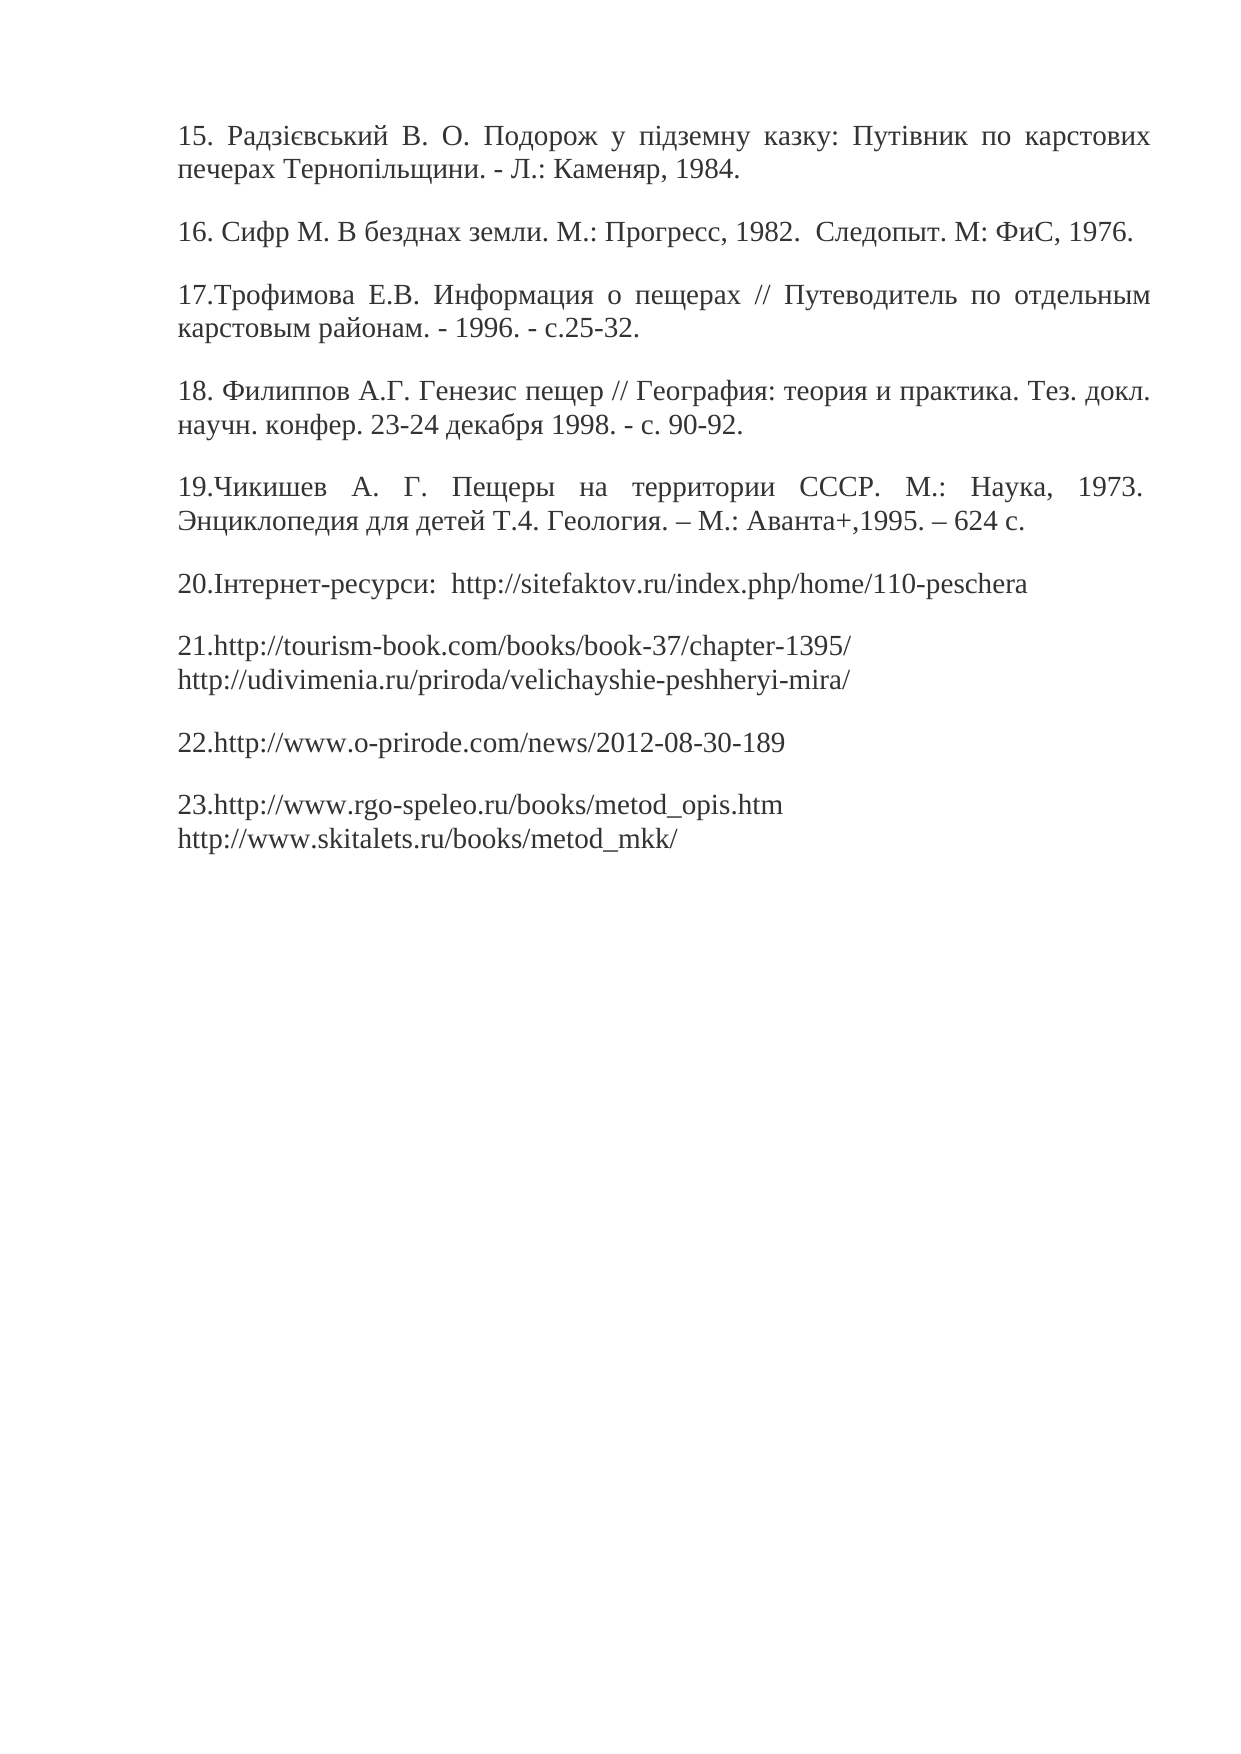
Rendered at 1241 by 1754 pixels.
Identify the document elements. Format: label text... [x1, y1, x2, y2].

text 15. Радзієвський В. О. Подорож у підземну казку: Путівник по карстових печерах Тернопільщини. - Л.: Каменяр, 1984. [177, 118, 1152, 185]
text 21.http://tourism-book.com/books/book-37/chapter-1395/ http://udivimenia.ru/priroda/velichayshie-peshheryi-mira/ [177, 628, 1152, 696]
text 18. Филиппов А.Г. Генезис пещер // География: теория и практика. Тез. докл. научн. конфер. 23-24 декабря 1998. - с. 90-92. [177, 373, 1152, 440]
text 22.http://www.o-prirode.com/news/2012-08-30-189 [177, 725, 1152, 758]
text 16. Сифр М. В безднах земли. М.: Прогресс, 1982. Следопыт. М: ФиС, 1976. [177, 214, 1152, 248]
text 19.Чикишев А. Г. Пещеры на территории СССР. М.: Наука, 1973. Энциклопедия для детей Т.4. Геология. – М.: Аванта+,1995. – 624 с. [177, 469, 1152, 537]
text 17.Трофимова Е.В. Информация о пещерах // Путеводитель по отдельным карстовым районам. - 1996. - с.25-32. [177, 277, 1152, 344]
text 20.Інтернет-ресурси: http://sitefaktov.ru/index.php/home/110-peschera [177, 566, 1152, 599]
text 23.http://www.rgo-speleo.ru/books/metod_opis.htm http://www.skitalets.ru/books/metod_mkk/ [177, 787, 1152, 854]
